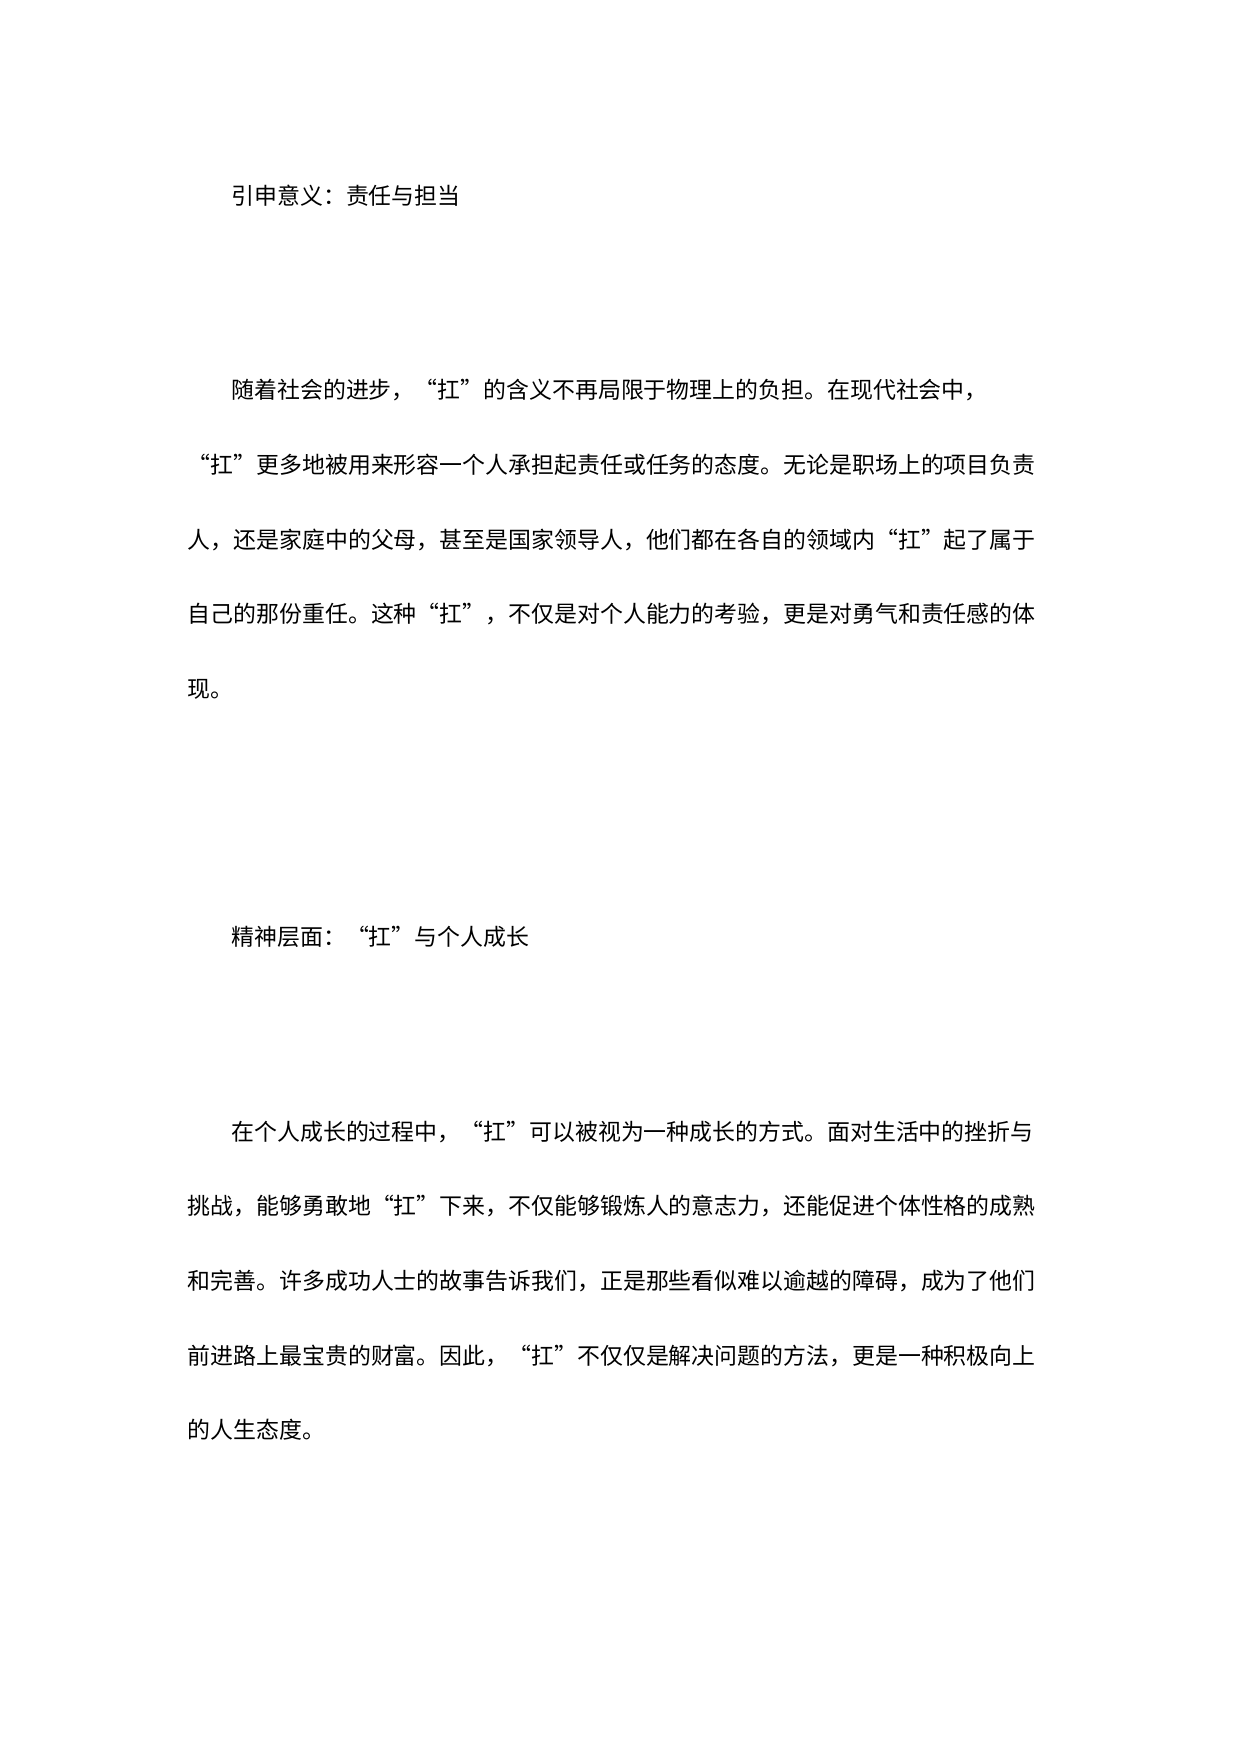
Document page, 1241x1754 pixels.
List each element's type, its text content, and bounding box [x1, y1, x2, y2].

text 引申意义：责任与担当 [187, 162, 1053, 227]
text 随着社会的进步，“扛”的含义不再局限于物理上的负担。在现代社会中，“扛”更多地被用来形容一个人承担起责任或任务的态度。无论是职场上的项目负责人，还是家庭中的父母，甚至是国家领导人，他们都在各自的领域内“扛”起了属于自己的那份重任。这种“扛”，不仅是对个人能力的考验，更是对勇气和责任感的体现。 [187, 356, 1053, 720]
text 精神层面：“扛”与个人成长 [187, 903, 1053, 968]
text 在个人成长的过程中，“扛”可以被视为一种成长的方式。面对生活中的挫折与挑战，能够勇敢地“扛”下来，不仅能够锻炼人的意志力，还能促进个体性格的成熟和完善。许多成功人士的故事告诉我们，正是那些看似难以逾越的障碍，成为了他们前进路上最宝贵的财富。因此，“扛”不仅仅是解决问题的方法，更是一种积极向上的人生态度。 [187, 1098, 1053, 1461]
